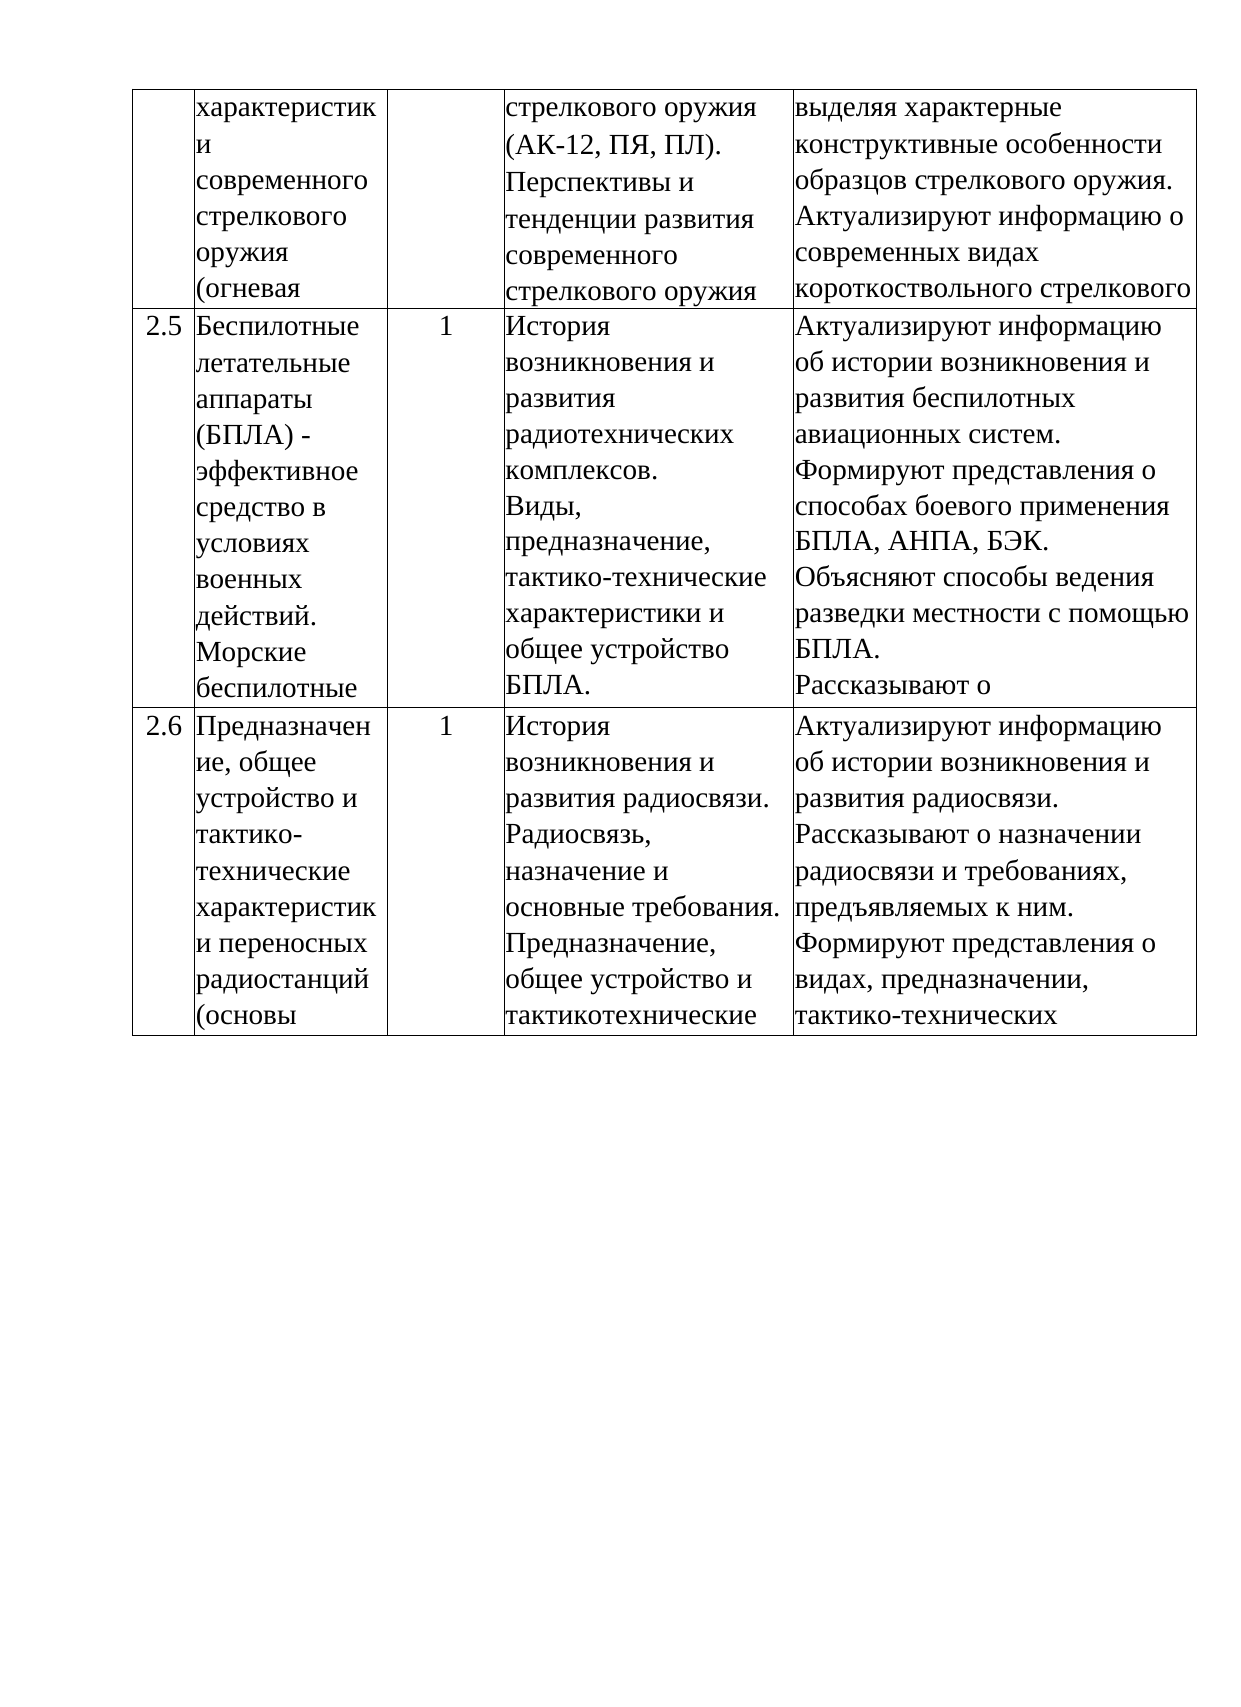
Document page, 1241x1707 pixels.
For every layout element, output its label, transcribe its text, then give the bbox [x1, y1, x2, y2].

table_header стрелкового оружия (АК-12, ПЯ, ПЛ). Перспективы и тенденции развития современного стрелкового оружия [505, 90, 793, 307]
table_cell История возникновения и развития радиотехнических комплексов. Виды, предназначение, тактико-технические характеристики и общее устройство БПЛА. Конструктивные особенности БПЛА квадрокоптерного типа [505, 309, 793, 707]
table_cell Беспилотные летательные аппараты (БПЛА) - эффективное средство в условиях военных действий. Морские беспилотные аппараты (основы технической подготовки и связи) [195, 309, 387, 707]
table_header [388, 90, 504, 307]
table_cell 1 [388, 708, 504, 1035]
table_cell 1 [388, 309, 504, 707]
table_cell История возникновения и развития радиосвязи. Радиосвязь, назначение и основные требования. Предназначение, общее устройство и тактикотехнические характеристики переносных радиостанций [505, 708, 793, 1035]
table_cell 2.6 [133, 708, 194, 1035]
table_header [133, 90, 194, 307]
table_cell 2.5 [133, 309, 194, 707]
table_header характеристики современного стрелкового оружия (огневая подготовка) [195, 90, 387, 307]
table_cell Актуализируют информацию об истории возникновения и развития радиосвязи. Рассказывают о назначении радиосвязи и требованиях, предъявляемых к ним. Формируют представления о видах, предназначении, тактико-технических характеристиках современных переносных радиостанций. Решают ситуационные задачи [794, 708, 1196, 1035]
table_cell Предназначение, общее устройство и тактикотехнические характеристики переносных радиостанций (основы технической подготовки и связи) [195, 708, 387, 1035]
table_header выделяя характерные конструктивные особенности образцов стрелкового оружия. Актуализируют информацию о современных видах короткоствольного стрелкового оружия. Рассказывают о перспективах развития стрелкового оружия [794, 90, 1196, 307]
table_cell Актуализируют информацию об истории возникновения и развития беспилотных авиационных систем. Формируют представления о способах боевого применения БПЛА, АНПА, БЭК. Объясняют способы ведения разведки местности с помощью БПЛА. Рассказывают о конструктивных особенностях БПЛА квадрокоптерного типа. Решают ситуационные задачи [794, 309, 1196, 707]
